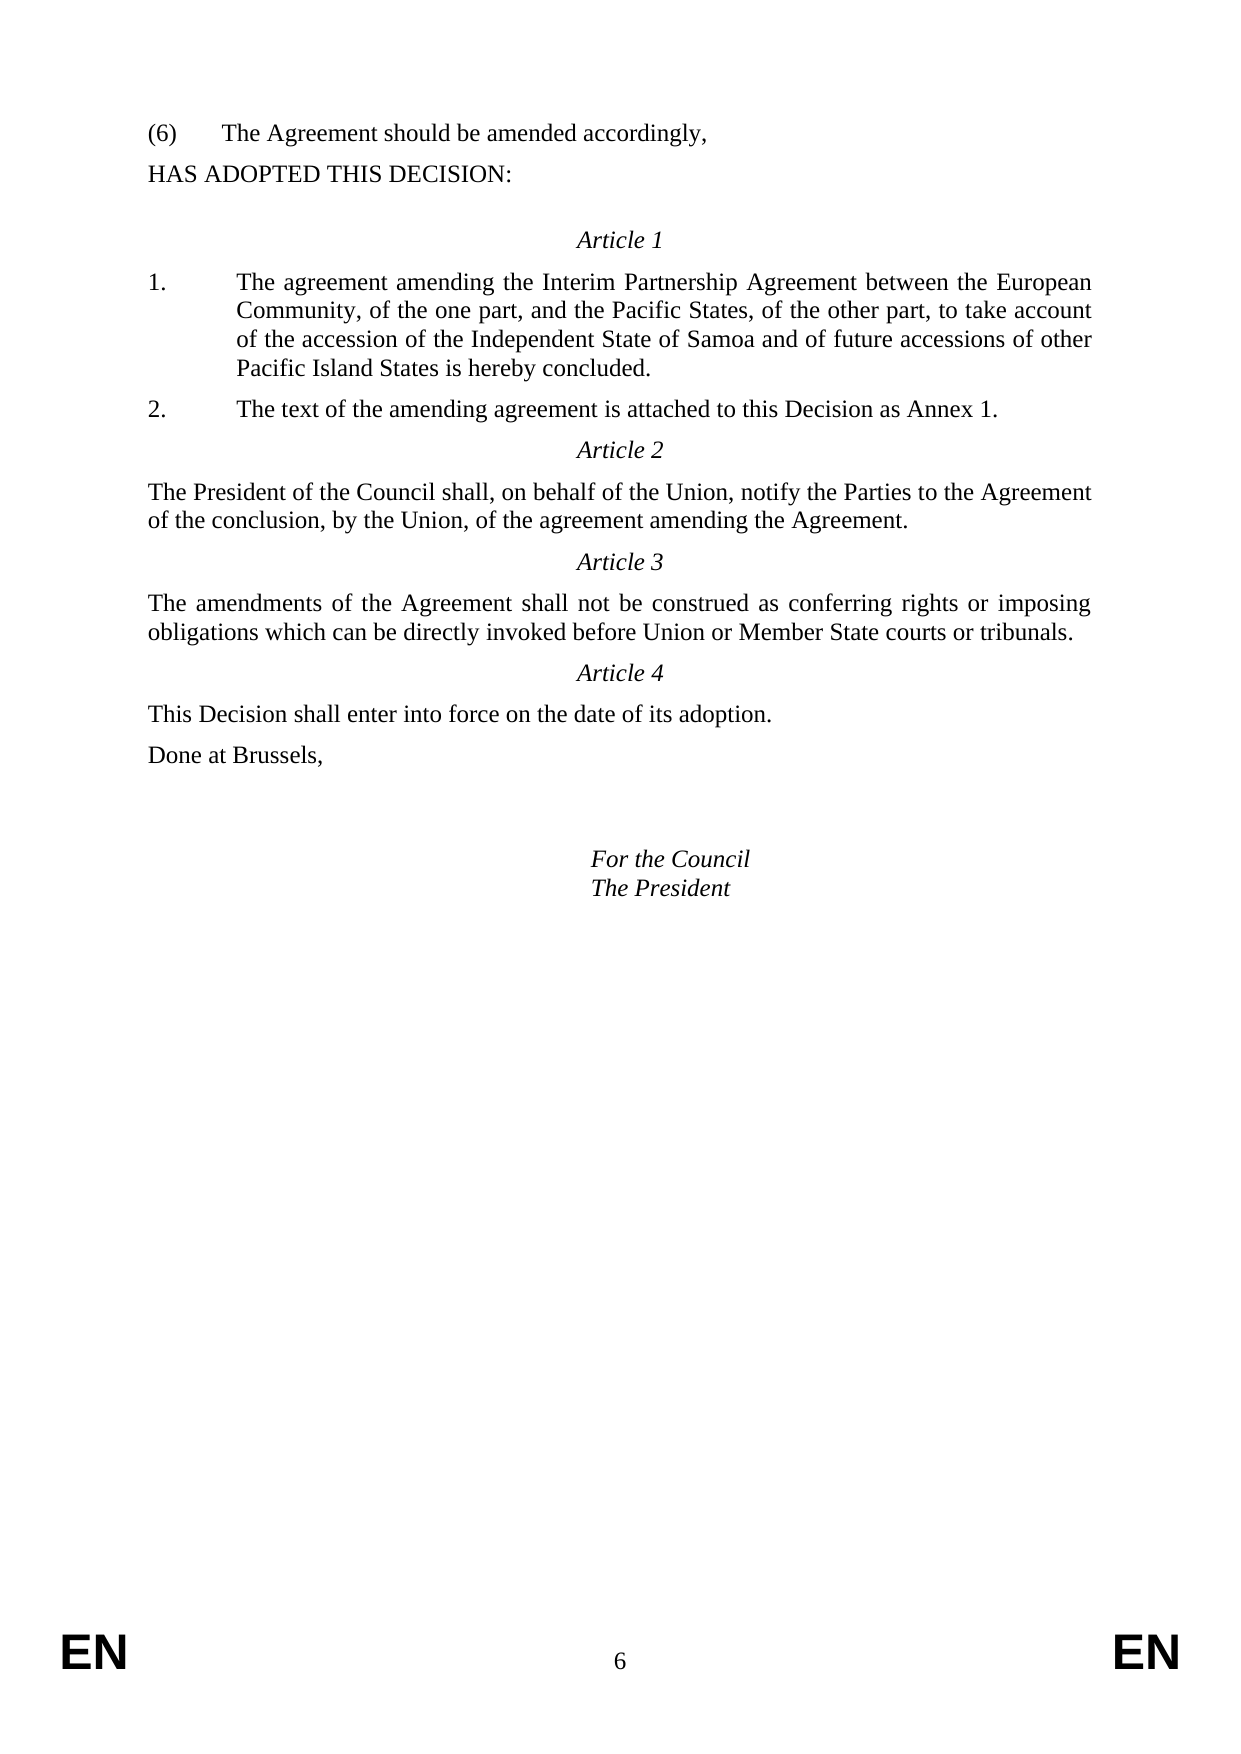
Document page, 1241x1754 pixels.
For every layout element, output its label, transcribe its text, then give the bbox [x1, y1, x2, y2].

text Article 1 [148, 226, 1093, 254]
text This Decision shall enter into force on the date of its adoption. [148, 699, 1093, 728]
text The President [148, 873, 1093, 902]
text For the Council [148, 844, 1093, 873]
text Article 4 [148, 658, 1093, 687]
text The President of the Council shall, on behalf of the Union, notify the Parties to the Agreement of the conclusion, by the Union, of the agreement amending the Agreement. [148, 477, 1093, 534]
text HAS ADOPTED THIS DECISION: [148, 159, 1093, 188]
text Done at Brussels, [148, 741, 1093, 769]
text Article 2 [148, 436, 1093, 464]
text 2. The text of the amending agreement is attached to this Decision as Annex 1. [148, 394, 1093, 423]
text (6) The Agreement should be amended accordingly, [148, 118, 1093, 147]
text Article 3 [148, 547, 1093, 576]
text 1. The agreement amending the Interim Partnership Agreement between the European Community, of the one part, and the Pacific States, of the other part, to take account of the accession of the Independent State of Samoa and of future accessions of other Pacific Island States is hereby concluded. [148, 267, 1093, 382]
text The amendments of the Agreement shall not be construed as conferring rights or imposing obligations which can be directly invoked before Union or Member State courts or tribunals. [148, 588, 1093, 646]
